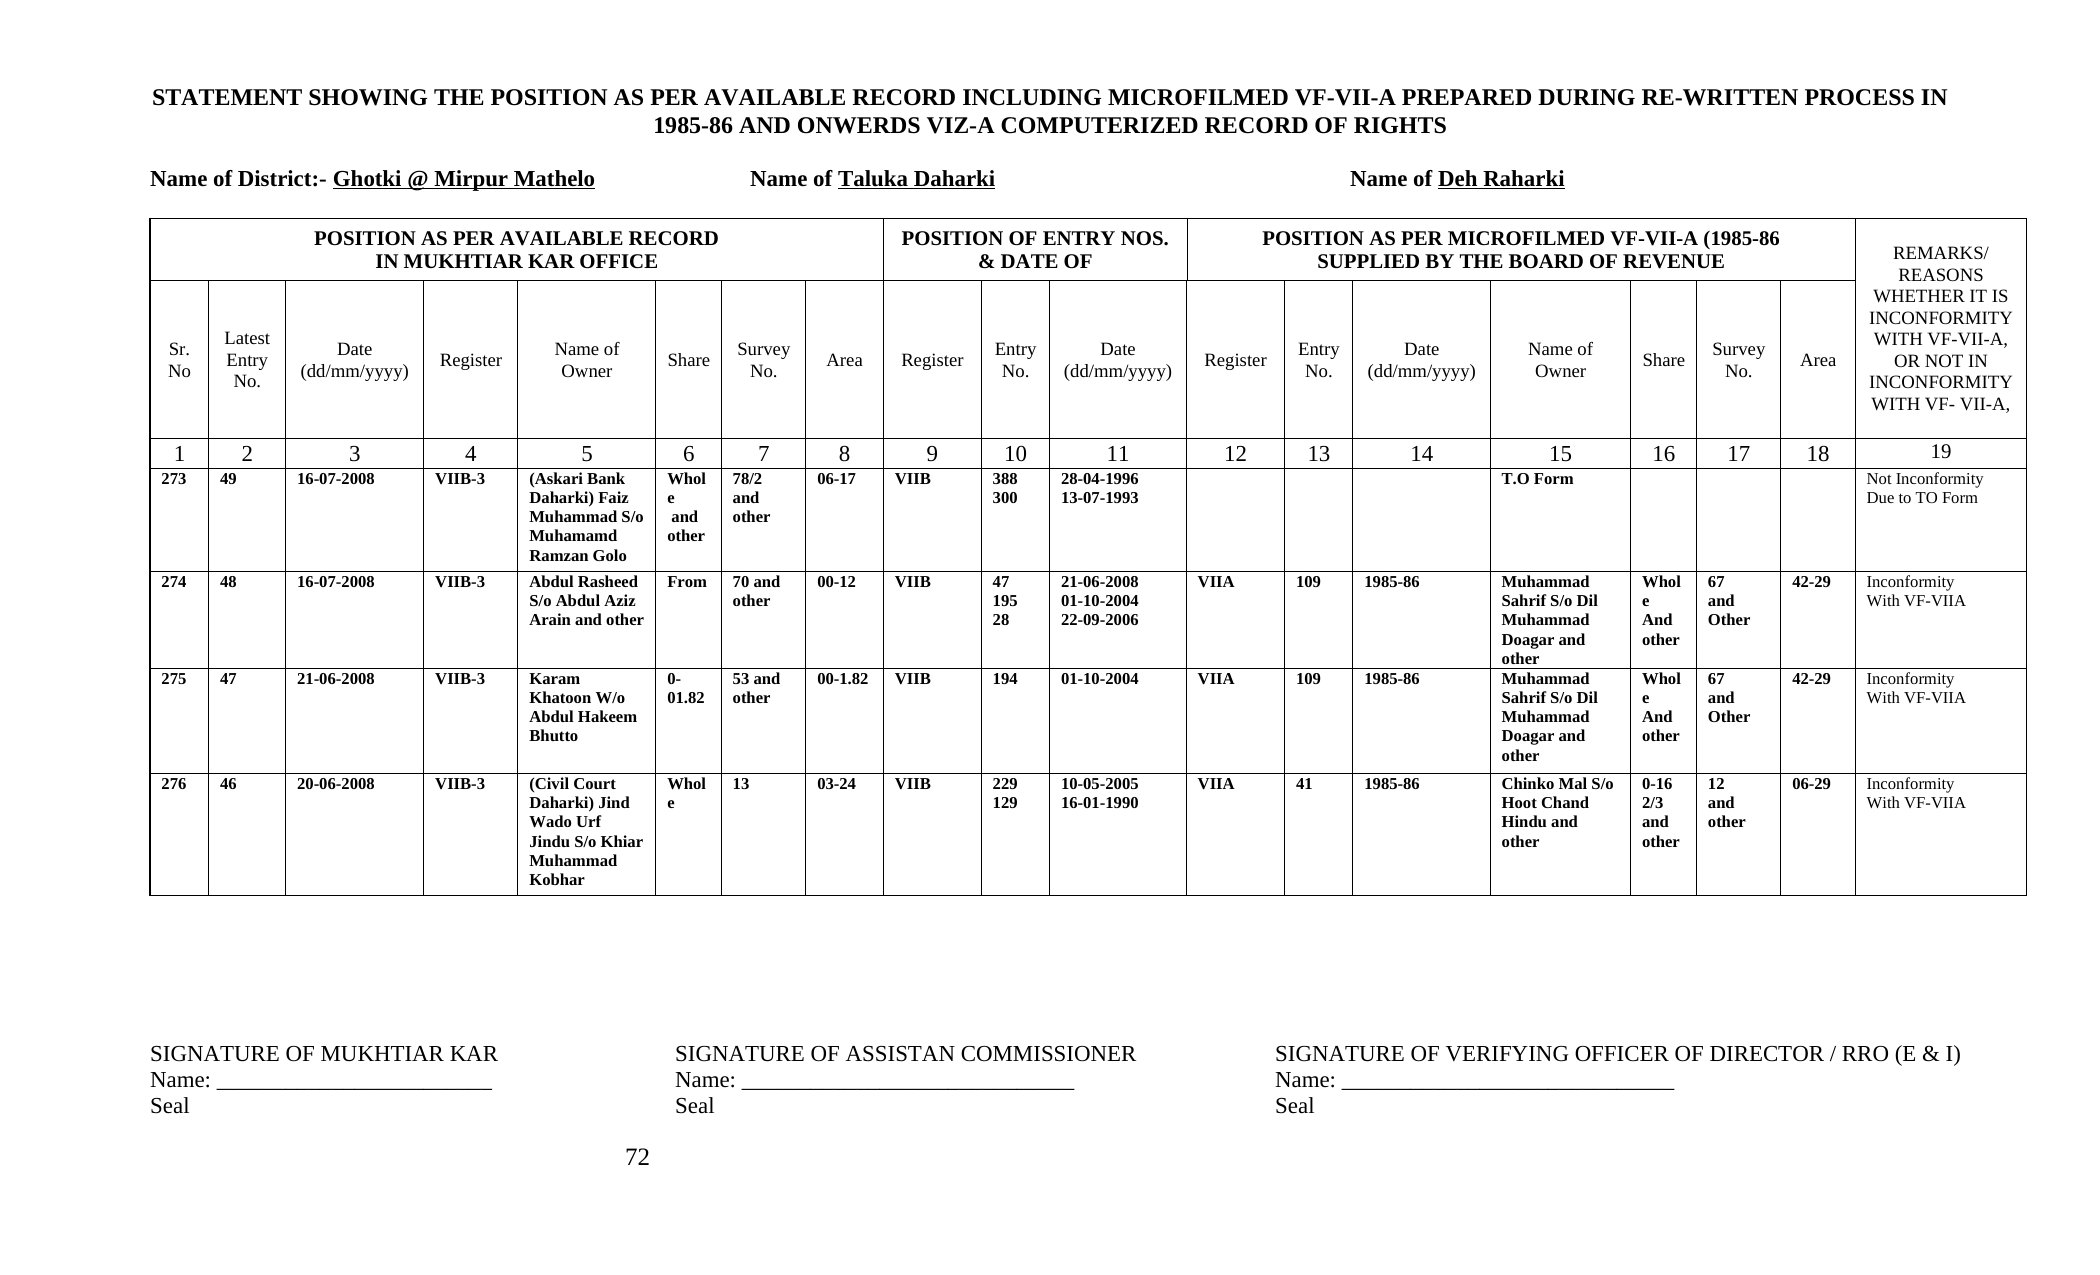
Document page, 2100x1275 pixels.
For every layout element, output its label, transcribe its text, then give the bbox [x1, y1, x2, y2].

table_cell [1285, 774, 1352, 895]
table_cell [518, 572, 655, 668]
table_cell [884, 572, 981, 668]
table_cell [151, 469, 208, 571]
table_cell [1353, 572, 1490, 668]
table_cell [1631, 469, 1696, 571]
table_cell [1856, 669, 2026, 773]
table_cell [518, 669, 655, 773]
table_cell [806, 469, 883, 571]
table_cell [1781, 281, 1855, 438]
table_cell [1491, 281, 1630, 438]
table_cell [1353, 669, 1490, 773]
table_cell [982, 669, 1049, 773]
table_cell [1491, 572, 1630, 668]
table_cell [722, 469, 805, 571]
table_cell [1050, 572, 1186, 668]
text Name: ________________________ Name: _____________________________ Name: _____________________________ [150, 1066, 1950, 1092]
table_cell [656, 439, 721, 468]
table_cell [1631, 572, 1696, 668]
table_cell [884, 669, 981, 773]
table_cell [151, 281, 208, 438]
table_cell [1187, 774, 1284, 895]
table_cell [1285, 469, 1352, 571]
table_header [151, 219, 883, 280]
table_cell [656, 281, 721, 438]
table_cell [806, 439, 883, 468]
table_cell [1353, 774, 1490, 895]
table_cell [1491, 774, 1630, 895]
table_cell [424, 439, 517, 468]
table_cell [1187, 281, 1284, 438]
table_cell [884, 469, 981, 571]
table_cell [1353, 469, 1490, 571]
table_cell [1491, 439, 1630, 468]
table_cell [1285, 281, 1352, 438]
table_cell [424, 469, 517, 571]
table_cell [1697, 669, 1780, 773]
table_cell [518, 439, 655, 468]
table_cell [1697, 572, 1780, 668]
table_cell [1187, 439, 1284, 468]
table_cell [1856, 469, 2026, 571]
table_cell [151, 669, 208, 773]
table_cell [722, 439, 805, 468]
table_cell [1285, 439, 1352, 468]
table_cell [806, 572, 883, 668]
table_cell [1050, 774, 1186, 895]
text STATEMENT SHOWING THE POSITION AS PER AVAILABLE RECORD INCLUDING MICROFILMED VF-VII-A PREPARED DURING RE-WRITTEN PROCESS IN 1985-86 AND ONWERDS VIZ-A COMPUTERIZED RECORD OF RIGHTS [150, 83, 1950, 138]
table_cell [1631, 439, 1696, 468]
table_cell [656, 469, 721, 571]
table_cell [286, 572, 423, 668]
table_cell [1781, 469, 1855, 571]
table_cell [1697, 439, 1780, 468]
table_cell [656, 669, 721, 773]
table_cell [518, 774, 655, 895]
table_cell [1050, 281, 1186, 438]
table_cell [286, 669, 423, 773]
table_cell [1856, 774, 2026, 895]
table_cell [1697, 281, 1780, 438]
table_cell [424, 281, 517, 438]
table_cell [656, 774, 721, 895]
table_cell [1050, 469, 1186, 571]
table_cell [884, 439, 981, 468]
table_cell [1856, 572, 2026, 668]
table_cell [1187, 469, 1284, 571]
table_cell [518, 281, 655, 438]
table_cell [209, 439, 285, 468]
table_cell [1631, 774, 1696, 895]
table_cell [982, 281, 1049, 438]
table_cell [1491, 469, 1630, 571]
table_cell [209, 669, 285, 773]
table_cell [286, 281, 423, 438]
text Name of District:- Ghotki @ Mirpur Mathelo Name of Taluka Daharki Name of Deh Raharki [150, 165, 1984, 191]
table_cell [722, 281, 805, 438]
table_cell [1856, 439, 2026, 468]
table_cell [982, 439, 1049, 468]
text Seal Seal Seal [150, 1092, 1950, 1119]
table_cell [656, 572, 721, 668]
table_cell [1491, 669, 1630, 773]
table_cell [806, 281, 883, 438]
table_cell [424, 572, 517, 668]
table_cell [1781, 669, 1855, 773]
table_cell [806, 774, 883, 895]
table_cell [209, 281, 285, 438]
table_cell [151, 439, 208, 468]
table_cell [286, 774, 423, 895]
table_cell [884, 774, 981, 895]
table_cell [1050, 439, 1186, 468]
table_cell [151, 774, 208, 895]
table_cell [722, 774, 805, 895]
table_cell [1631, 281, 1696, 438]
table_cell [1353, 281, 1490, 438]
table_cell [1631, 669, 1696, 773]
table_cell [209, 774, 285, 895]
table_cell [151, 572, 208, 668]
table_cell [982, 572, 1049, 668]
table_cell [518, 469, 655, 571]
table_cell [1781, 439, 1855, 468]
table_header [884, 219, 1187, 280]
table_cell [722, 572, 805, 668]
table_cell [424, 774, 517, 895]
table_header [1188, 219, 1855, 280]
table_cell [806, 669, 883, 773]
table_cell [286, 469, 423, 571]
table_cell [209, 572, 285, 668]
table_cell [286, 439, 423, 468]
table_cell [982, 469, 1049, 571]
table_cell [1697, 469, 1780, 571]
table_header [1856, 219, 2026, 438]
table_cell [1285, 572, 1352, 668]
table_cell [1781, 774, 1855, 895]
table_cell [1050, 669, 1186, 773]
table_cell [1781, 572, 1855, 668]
text SIGNATURE OF MUKHTIAR KAR SIGNATURE OF ASSISTAN COMMISSIONER SIGNATURE OF VERIFYING OFFICER OF DIRECTOR / RRO (E & I) [150, 1039, 2025, 1066]
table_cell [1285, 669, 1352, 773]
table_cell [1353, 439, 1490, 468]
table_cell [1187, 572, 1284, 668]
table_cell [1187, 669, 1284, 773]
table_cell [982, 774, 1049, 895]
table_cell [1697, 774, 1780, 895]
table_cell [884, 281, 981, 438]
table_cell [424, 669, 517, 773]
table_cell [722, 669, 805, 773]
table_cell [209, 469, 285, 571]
